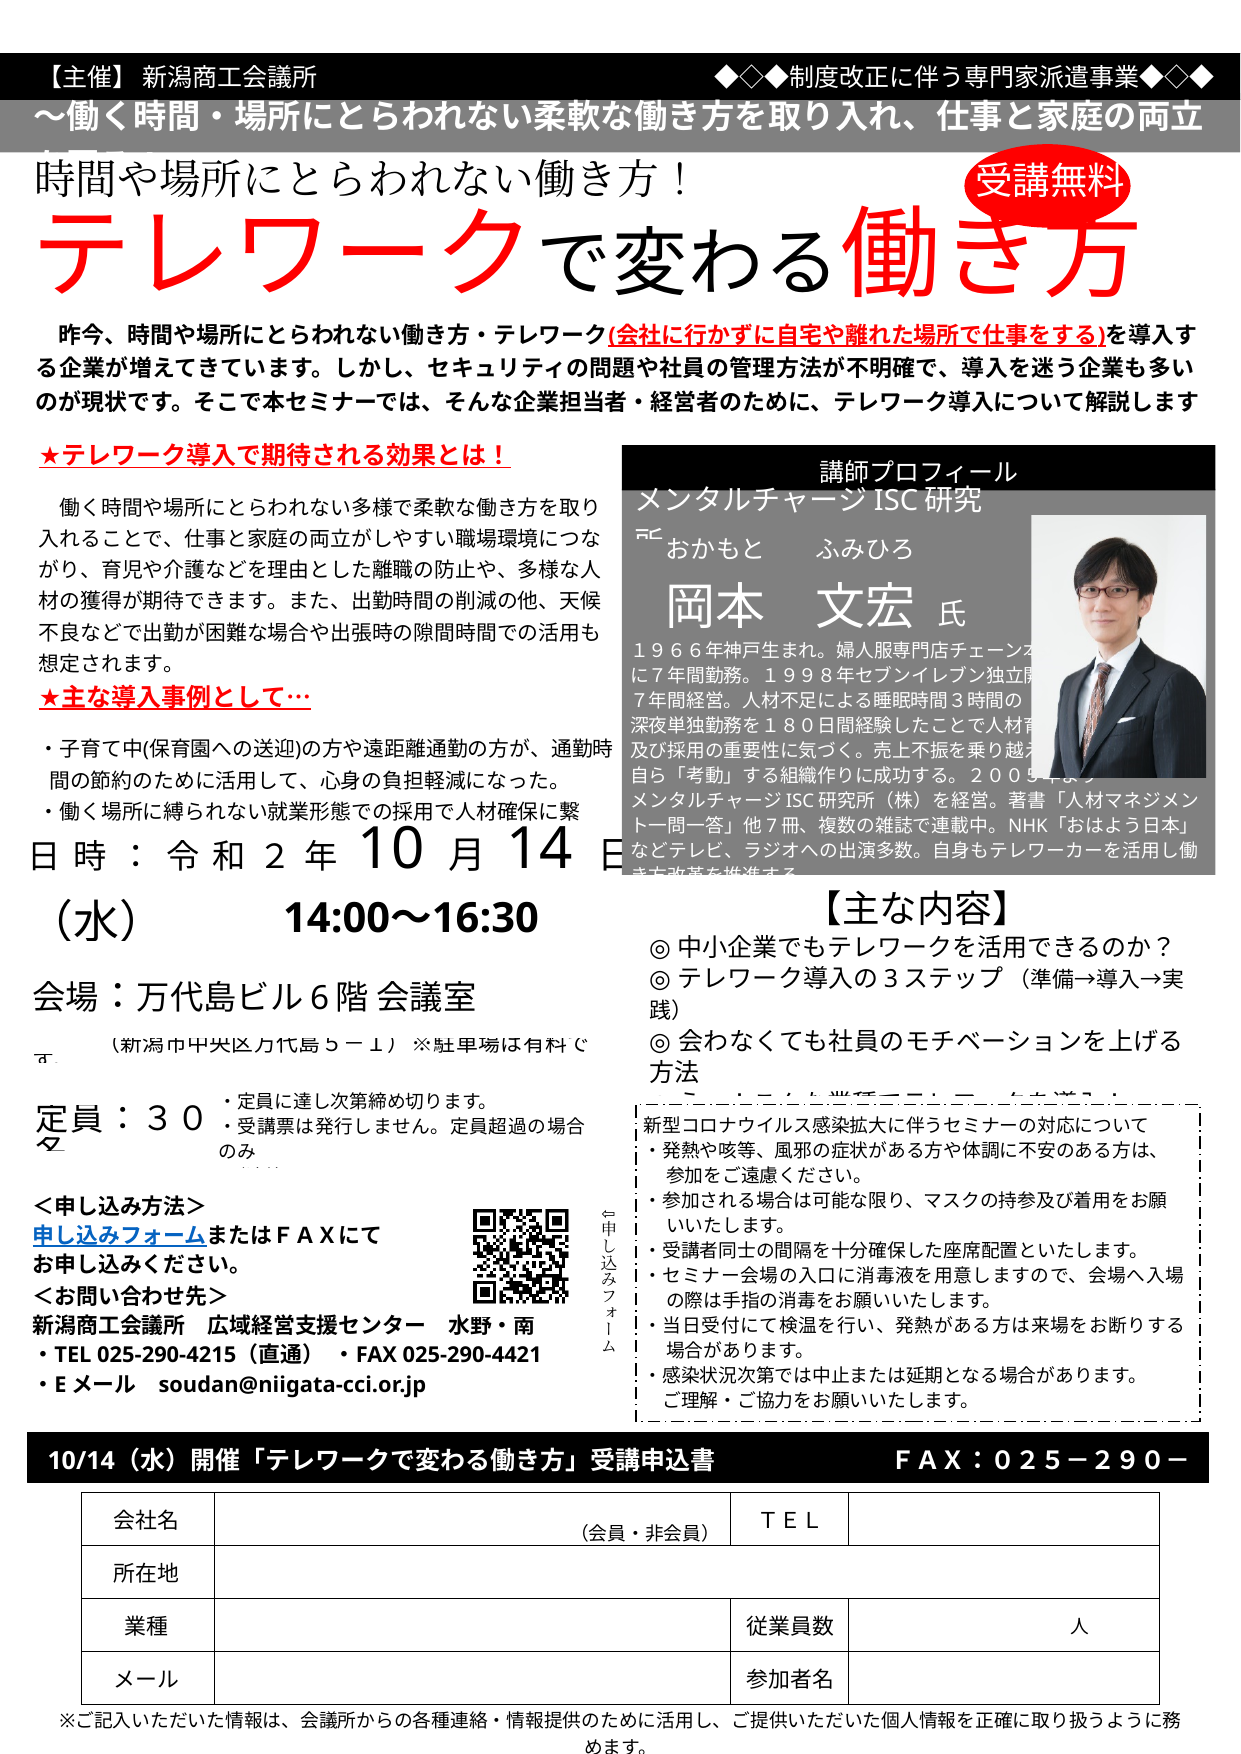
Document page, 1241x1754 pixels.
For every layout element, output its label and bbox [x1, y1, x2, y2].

picture [1031, 515, 1207, 778]
picture [460, 1195, 582, 1317]
